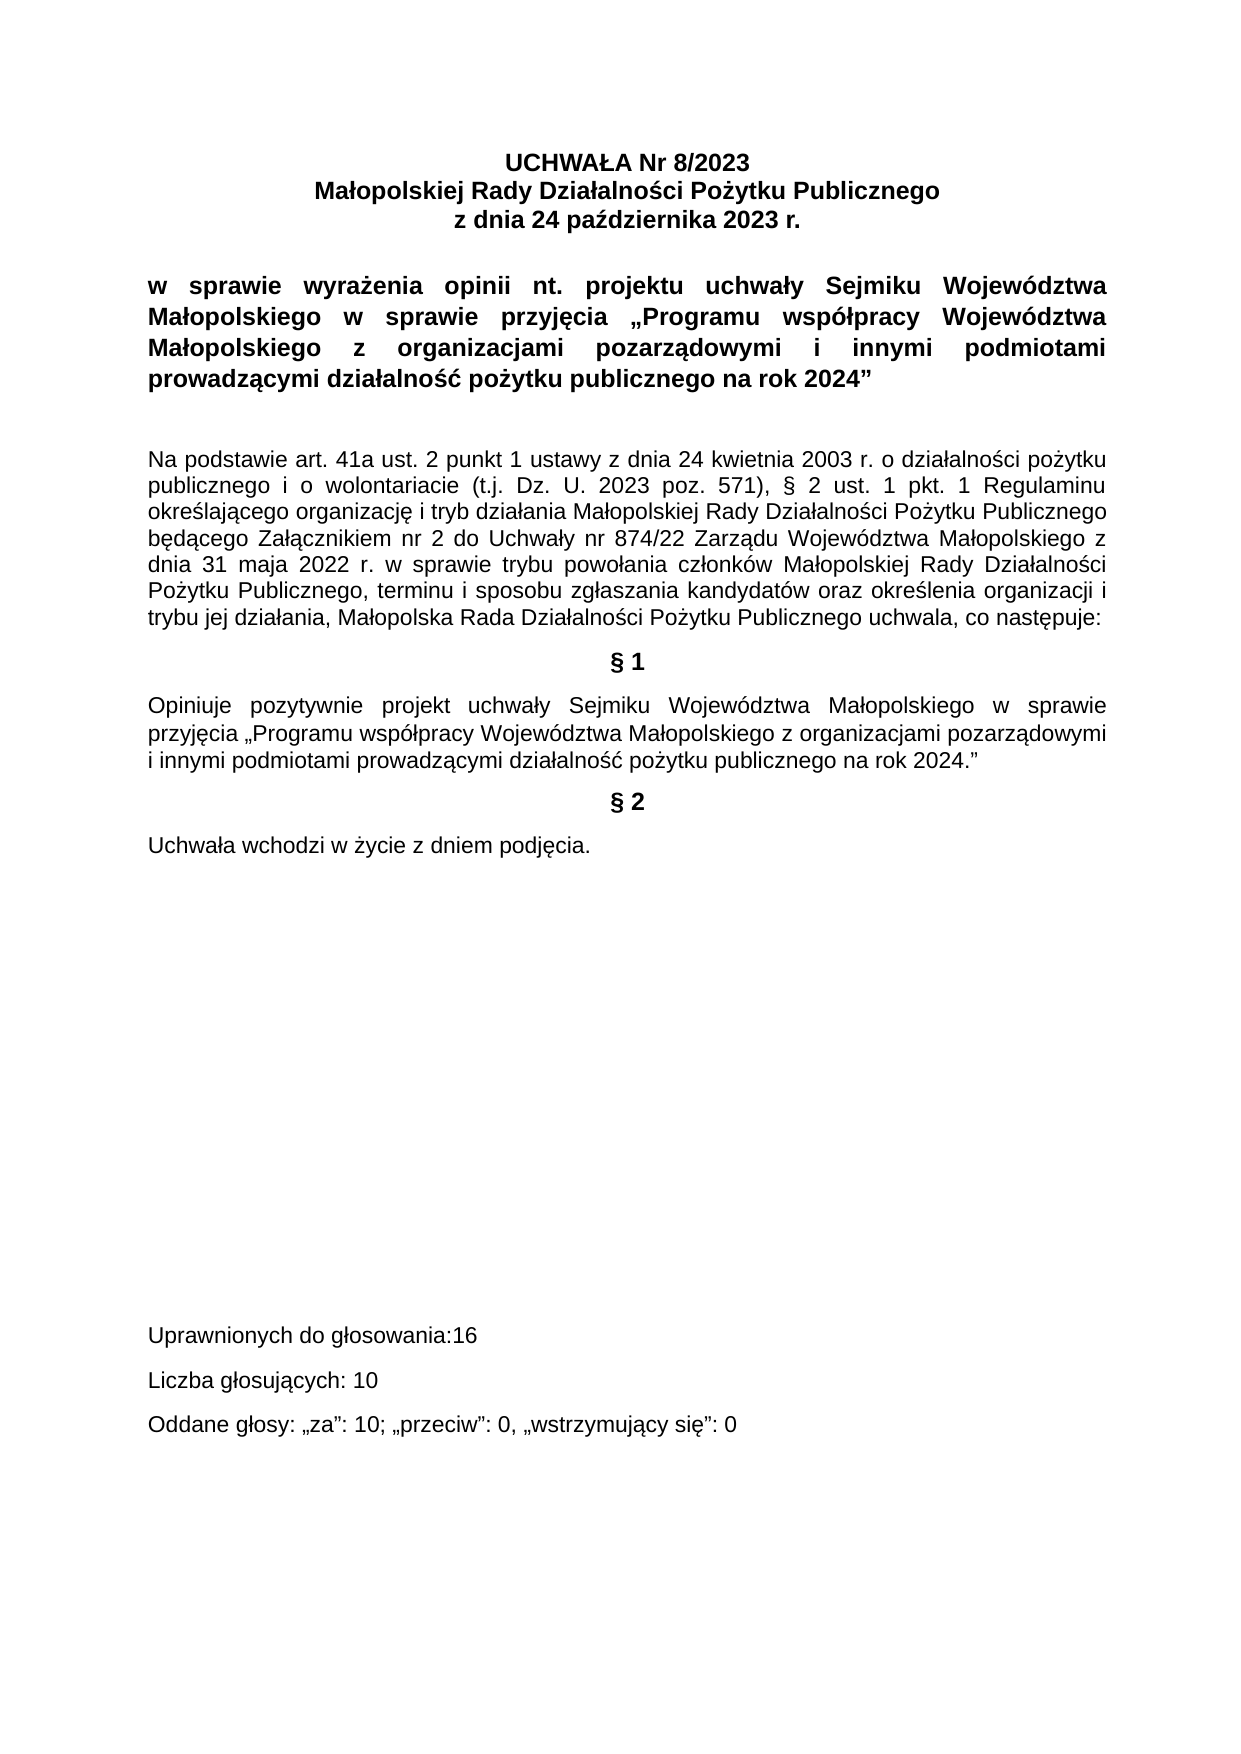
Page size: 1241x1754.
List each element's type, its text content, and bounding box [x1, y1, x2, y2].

text Uchwała wchodzi w życie z dniem podjęcia. [148, 832, 1107, 859]
text § 2 [148, 787, 1107, 816]
text w sprawie wyrażenia opinii nt. projektu uchwały Sejmiku Województwa Małopolskiego w sprawie przyjęcia „Programu współpracy Województwa Małopolskiego z organizacjami pozarządowymi i innymi podmiotami prowadzącymi działalność pożytku publicznego na rok 2024” [148, 271, 1107, 393]
text Oddane głosy: „za”: 10; „przeciw”: 0, „wstrzymujący się”: 0 [148, 1411, 1107, 1437]
text Na podstawie art. 41a ust. 2 punkt 1 ustawy z dnia 24 kwietnia 2003 r. o działalności pożytku publicznego i o wolontariacie (t.j. Dz. U. 2023 poz. 571), § 2 ust. 1 pkt. 1 Regulaminu określającego organizację i tryb działania Małopolskiej Rady Działalności Pożytku Publicznego będącego Załącznikiem nr 2 do Uchwały nr 874/22 Zarządu Województwa Małopolskiego z dnia 31 maja 2022 r. w sprawie trybu powołania członków Małopolskiej Rady Działalności Pożytku Publicznego, terminu i sposobu zgłaszania kandydatów oraz określenia organizacji i trybu jej działania, Małopolska Rada Działalności Pożytku Publicznego uchwala, co następuje: [148, 446, 1107, 630]
text Małopolskiej Rady Działalności Pożytku Publicznego [148, 176, 1107, 205]
text Liczba głosujących: 10 [148, 1367, 1107, 1393]
text z dnia 24 października 2023 r. [148, 205, 1107, 234]
text Opiniuje pozytywnie projekt uchwały Sejmiku Województwa Małopolskiego w sprawie przyjęcia „Programu współpracy Województwa Małopolskiego z organizacjami pozarządowymi i innymi podmiotami prowadzącymi działalność pożytku publicznego na rok 2024.” [148, 692, 1107, 773]
text Uprawnionych do głosowania:16 [148, 1322, 1107, 1349]
text UCHWAŁA Nr 8/2023 [148, 148, 1107, 176]
text § 1 [148, 647, 1107, 675]
